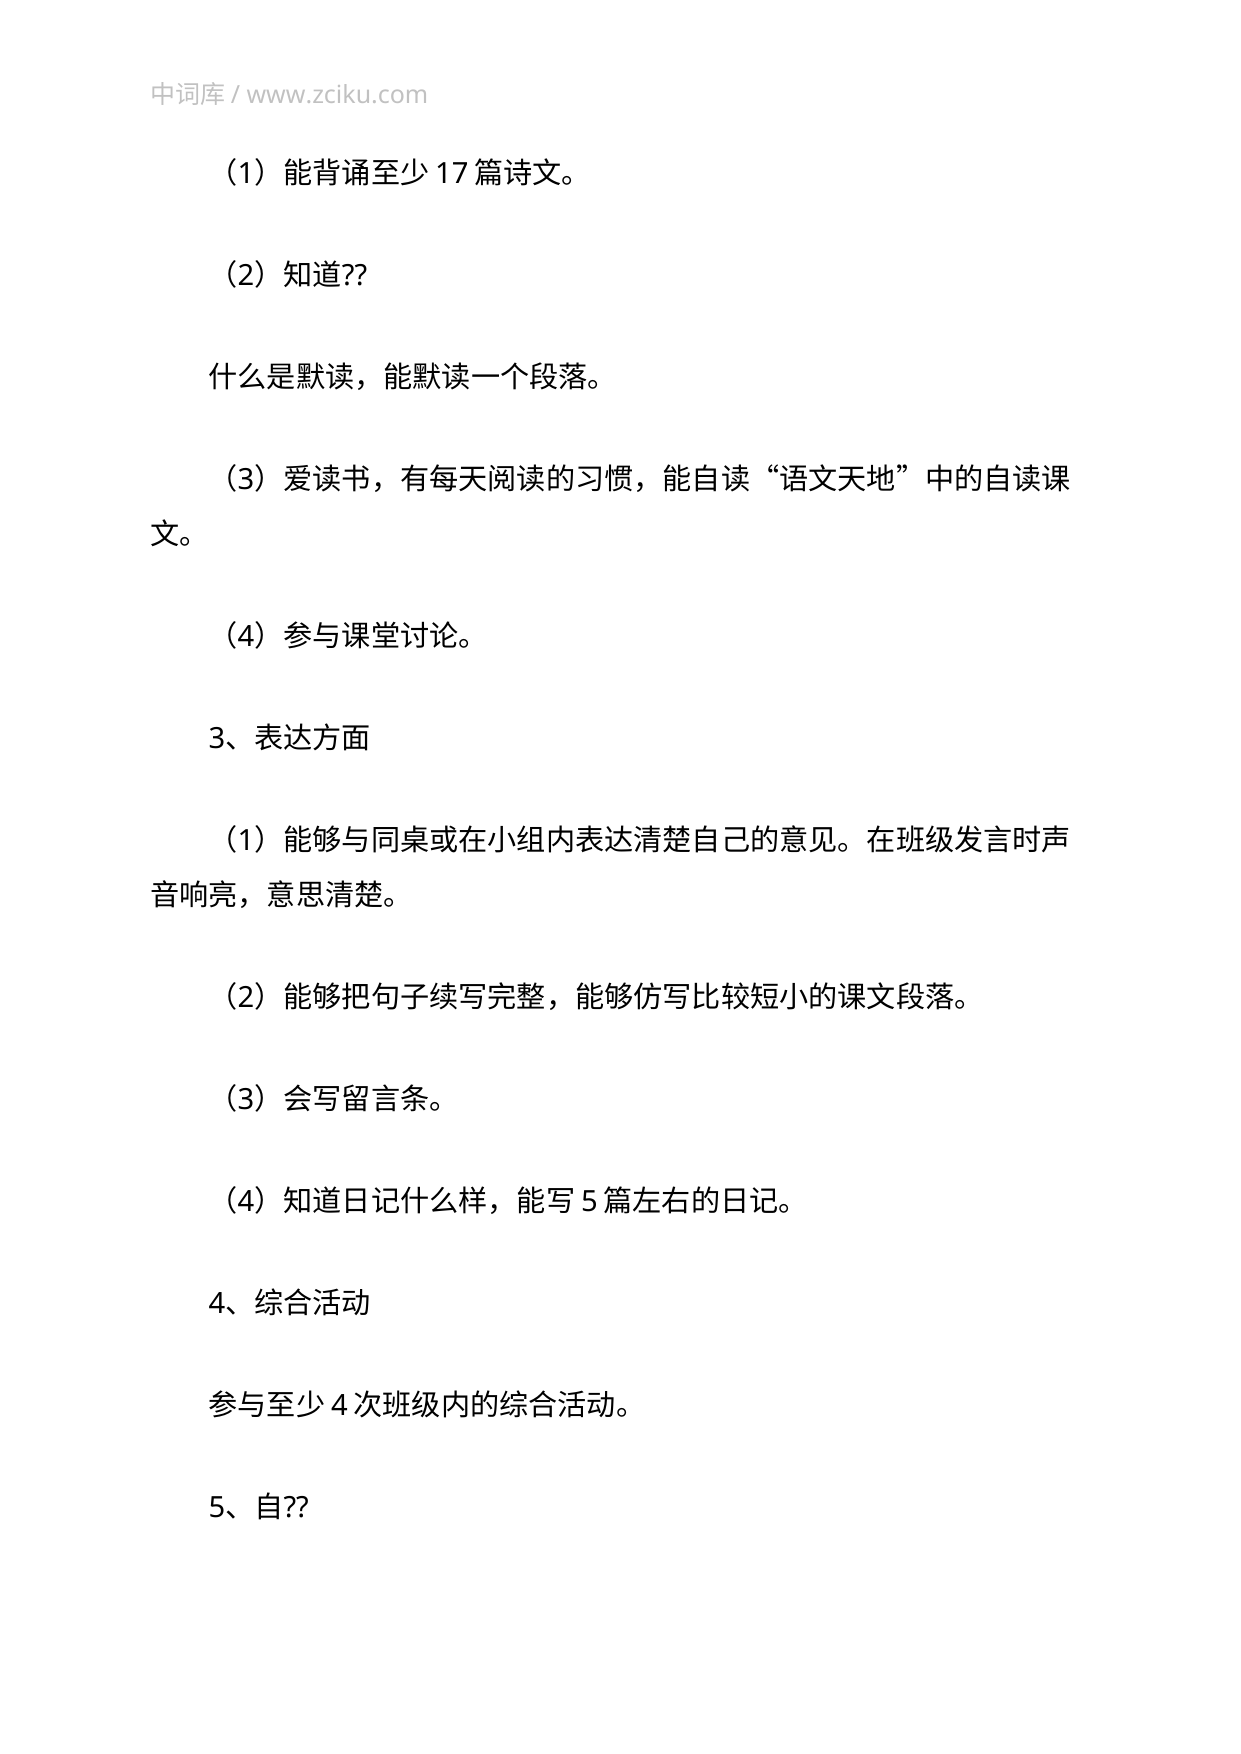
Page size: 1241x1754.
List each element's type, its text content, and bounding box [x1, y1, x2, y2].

text （4）知道日记什么样，能写5篇左右的日记。 [150, 1177, 1090, 1219]
text （2）知道?? [150, 252, 1090, 294]
text （3）爱读书，有每天阅读的习惯，能自读“语文天地”中的自读课文。 [150, 456, 1090, 553]
text 参与至少4次班级内的综合活动。 [150, 1381, 1090, 1423]
text （1）能够与同桌或在小组内表达清楚自己的意见。在班级发言时声音响亮，意思清楚。 [150, 816, 1090, 914]
text （4）参与课堂讨论。 [150, 612, 1090, 655]
text （2）能够把句子续写完整，能够仿写比较短小的课文段落。 [150, 973, 1090, 1016]
text （1）能背诵至少17篇诗文。 [150, 150, 1090, 192]
text 5、自?? [150, 1483, 1090, 1526]
text 3、表达方面 [150, 714, 1090, 757]
text （3）会写留言条。 [150, 1075, 1090, 1118]
text 什么是默读，能默读一个段落。 [150, 354, 1090, 396]
text 4、综合活动 [150, 1279, 1090, 1322]
